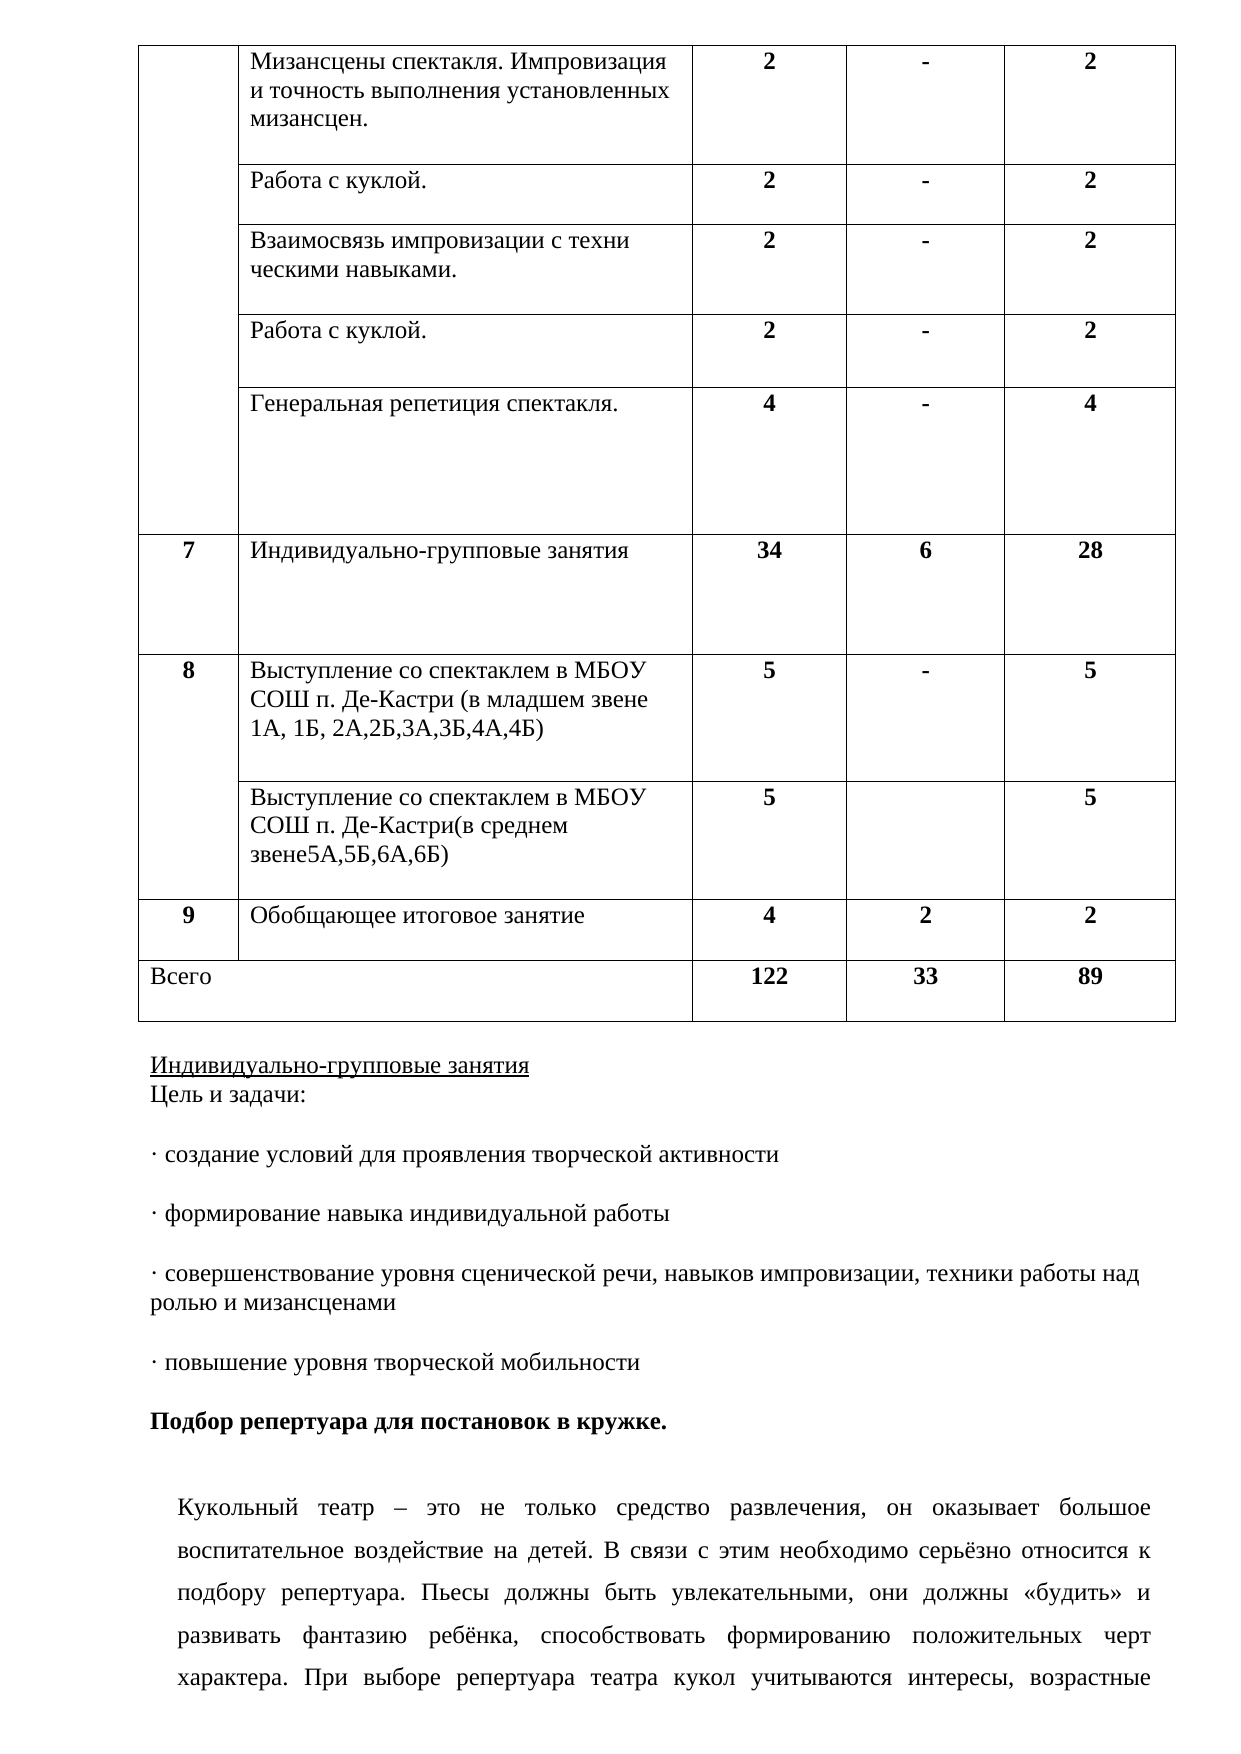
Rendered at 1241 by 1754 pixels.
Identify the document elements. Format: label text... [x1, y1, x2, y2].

table_cell 34 [693, 535, 846, 654]
table_cell Работа с куклой. [239, 165, 692, 224]
table_cell 2 [1005, 46, 1175, 164]
table_cell - [847, 165, 1004, 224]
table_cell 2 [693, 315, 846, 387]
table_cell - [847, 46, 1004, 164]
table_cell - [847, 655, 1004, 781]
table_cell 2 [1005, 165, 1175, 224]
text · создание условий для проявления творческой активности [150, 1139, 1152, 1167]
text Цель и задачи: [150, 1079, 1152, 1108]
table_cell 7 [139, 535, 238, 654]
table_cell 8 [139, 655, 238, 899]
table_cell Взаимосвязь импровизации с техни ческими навыками. [239, 225, 692, 314]
table_cell 28 [1005, 535, 1175, 654]
table_cell Обобщающее итоговое занятие [239, 900, 692, 960]
table_cell 2 [847, 900, 1004, 960]
table_cell 6 [847, 535, 1004, 654]
table_cell 2 [1005, 900, 1175, 960]
table_cell Работа с куклой. [239, 315, 692, 387]
table_cell Выступление со спектаклем в МБОУ СОШ п. Де-Кастри(в среднем звене5А,5Б,6А,6Б) [239, 782, 692, 899]
table_cell 33 [847, 961, 1004, 1021]
table_cell Мизансцены спектакля. Импровизация и точность выполнения установленных мизансцен. [239, 46, 692, 164]
table_cell 4 [693, 900, 846, 960]
text · совершенствование уровня сценической речи, навыков импровизации, техники работы над ролью и мизансценами [150, 1258, 1152, 1316]
table_cell Индивидуально-групповые занятия [239, 535, 692, 654]
table_cell 2 [693, 165, 846, 224]
table_cell 5 [693, 655, 846, 781]
table_cell Всего [139, 961, 692, 1021]
table_cell 2 [1005, 225, 1175, 314]
text Индивидуально-групповые занятия [150, 1050, 1152, 1079]
table_cell 5 [693, 782, 846, 899]
table_cell [847, 782, 1004, 899]
table_cell - [847, 225, 1004, 314]
table_cell 2 [1005, 315, 1175, 387]
table_cell 2 [693, 46, 846, 164]
table_cell - [847, 388, 1004, 534]
table_cell 5 [1005, 782, 1175, 899]
table_cell 4 [1005, 388, 1175, 534]
text Подбор репертуара для постановок в кружке. [150, 1406, 917, 1435]
table_cell - [847, 315, 1004, 387]
table_cell 122 [693, 961, 846, 1021]
table_cell 2 [693, 225, 846, 314]
text · формирование навыка индивидуальной работы [150, 1198, 1152, 1227]
text · повышение уровня творческой мобильности [150, 1347, 1152, 1375]
table_cell Выступление со спектаклем в МБОУ СОШ п. Де-Кастри (в младшем звене 1А, 1Б, 2А,2Б,3А,3Б,4А,4Б) [239, 655, 692, 781]
table_cell 9 [139, 900, 238, 960]
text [177, 1492, 1152, 1691]
table_cell 89 [1005, 961, 1175, 1021]
table_cell 5 [1005, 655, 1175, 781]
table_cell Генеральная репетиция спектакля. [239, 388, 692, 534]
table_cell 4 [693, 388, 846, 534]
